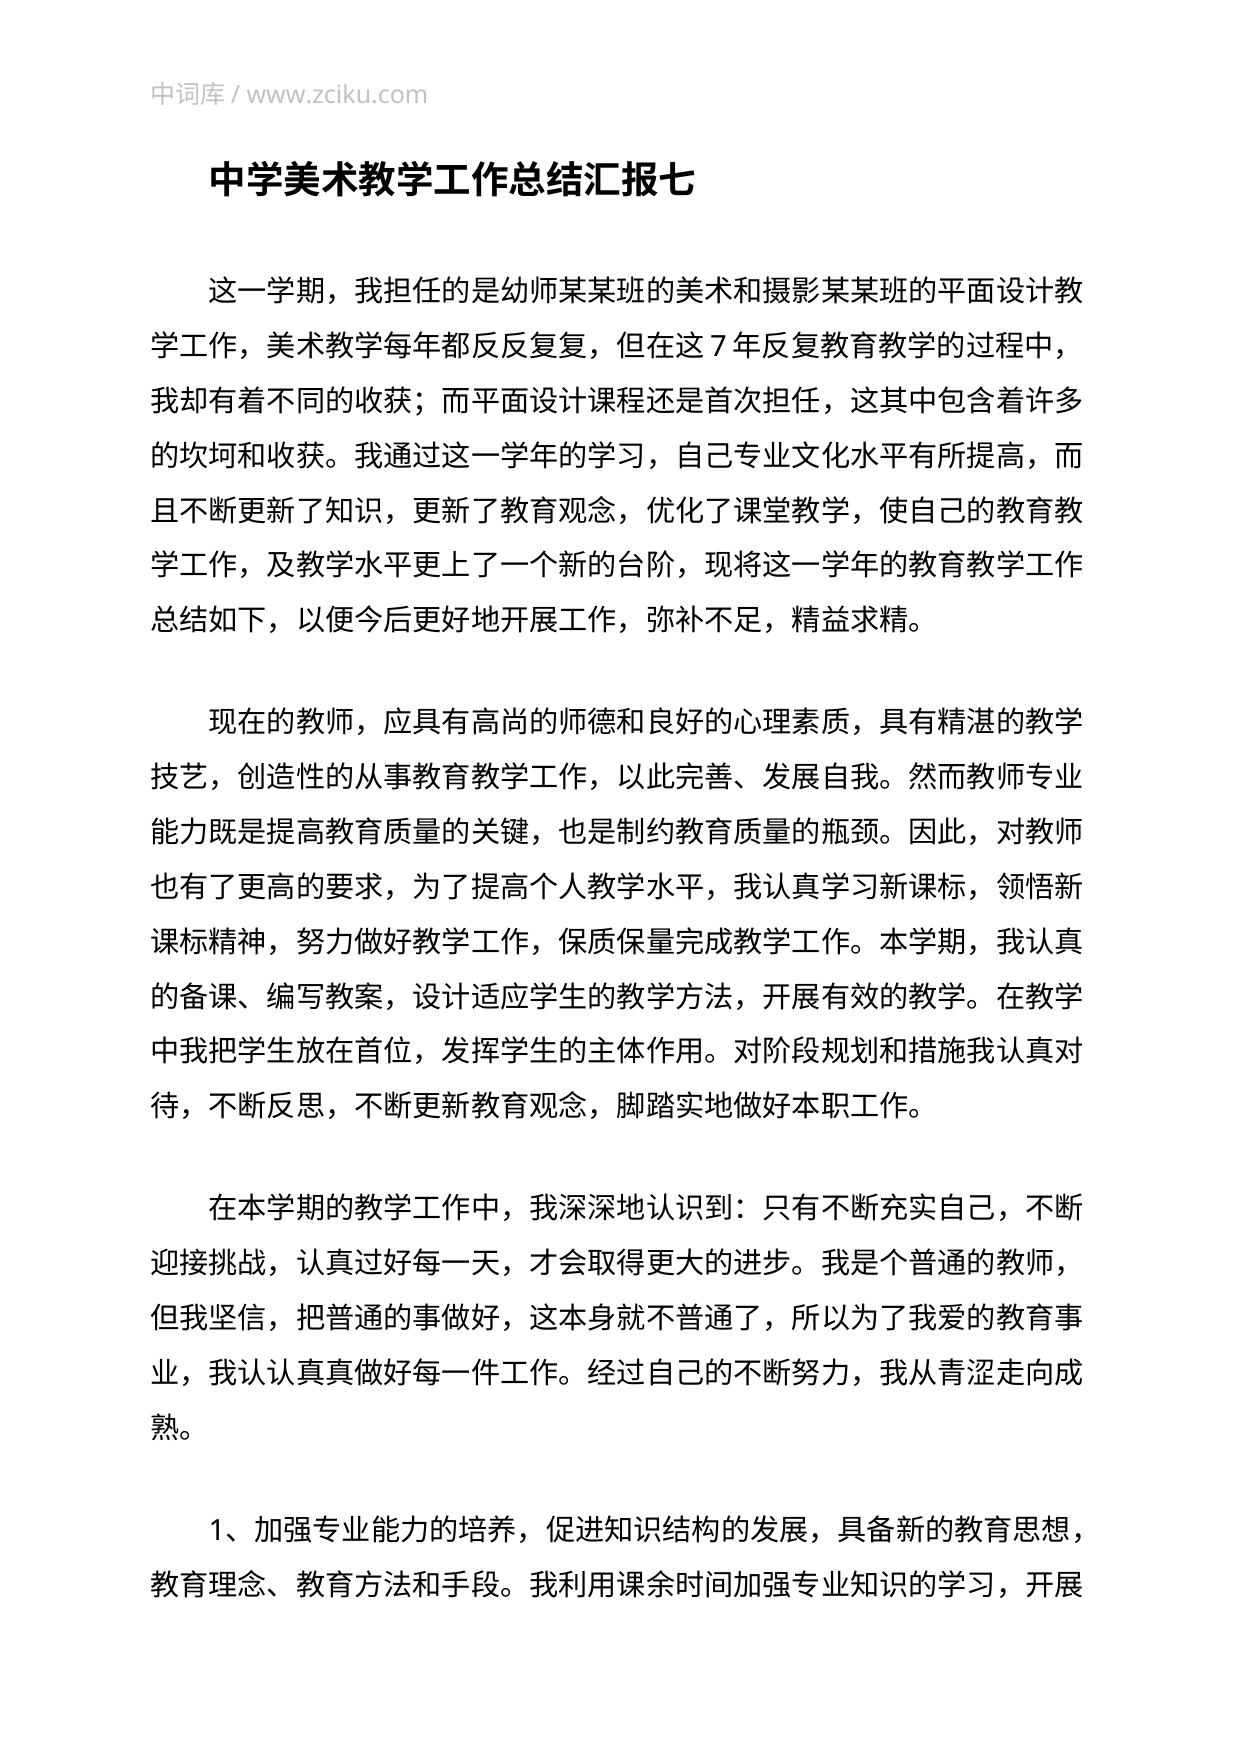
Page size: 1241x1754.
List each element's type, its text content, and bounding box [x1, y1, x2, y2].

text 现在的教师，应具有高尚的师德和良好的心理素质，具有精湛的教学技艺，创造性的从事教育教学工作，以此完善、发展自我。然而教师专业能力既是提高教育质量的关键，也是制约教育质量的瓶颈。因此，对教师也有了更高的要求，为了提高个人教学水平，我认真学习新课标，领悟新课标精神，努力做好教学工作，保质保量完成教学工作。本学期，我认真的备课、编写教案，设计适应学生的教学方法，开展有效的教学。在教学中我把学生放在首位，发挥学生的主体作用。对阶段规划和措施我认真对待，不断反思，不断更新教育观念，脚踏实地做好本职工作。 [150, 699, 1090, 1125]
text 在本学期的教学工作中，我深深地认识到：只有不断充实自己，不断迎接挑战，认真过好每一天，才会取得更大的进步。我是个普通的教师，但我坚信，把普通的事做好，这本身就不普通了，所以为了我爱的教育事业，我认认真真做好每一件工作。经过自己的不断努力，我从青涩走向成熟。 [150, 1185, 1090, 1447]
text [150, 1506, 1090, 1603]
text 这一学期，我担任的是幼师某某班的美术和摄影某某班的平面设计教学工作，美术教学每年都反反复复，但在这7年反复教育教学的过程中，我却有着不同的收获；而平面设计课程还是首次担任，这其中包含着许多的坎坷和收获。我通过这一学年的学习，自己专业文化水平有所提高，而且不断更新了知识，更新了教育观念，优化了课堂教学，使自己的教育教学工作，及教学水平更上了一个新的台阶，现将这一学年的教育教学工作总结如下，以便今后更好地开展工作，弥补不足，精益求精。 [150, 267, 1090, 639]
text 中学美术教学工作总结汇报七 [150, 150, 1090, 204]
